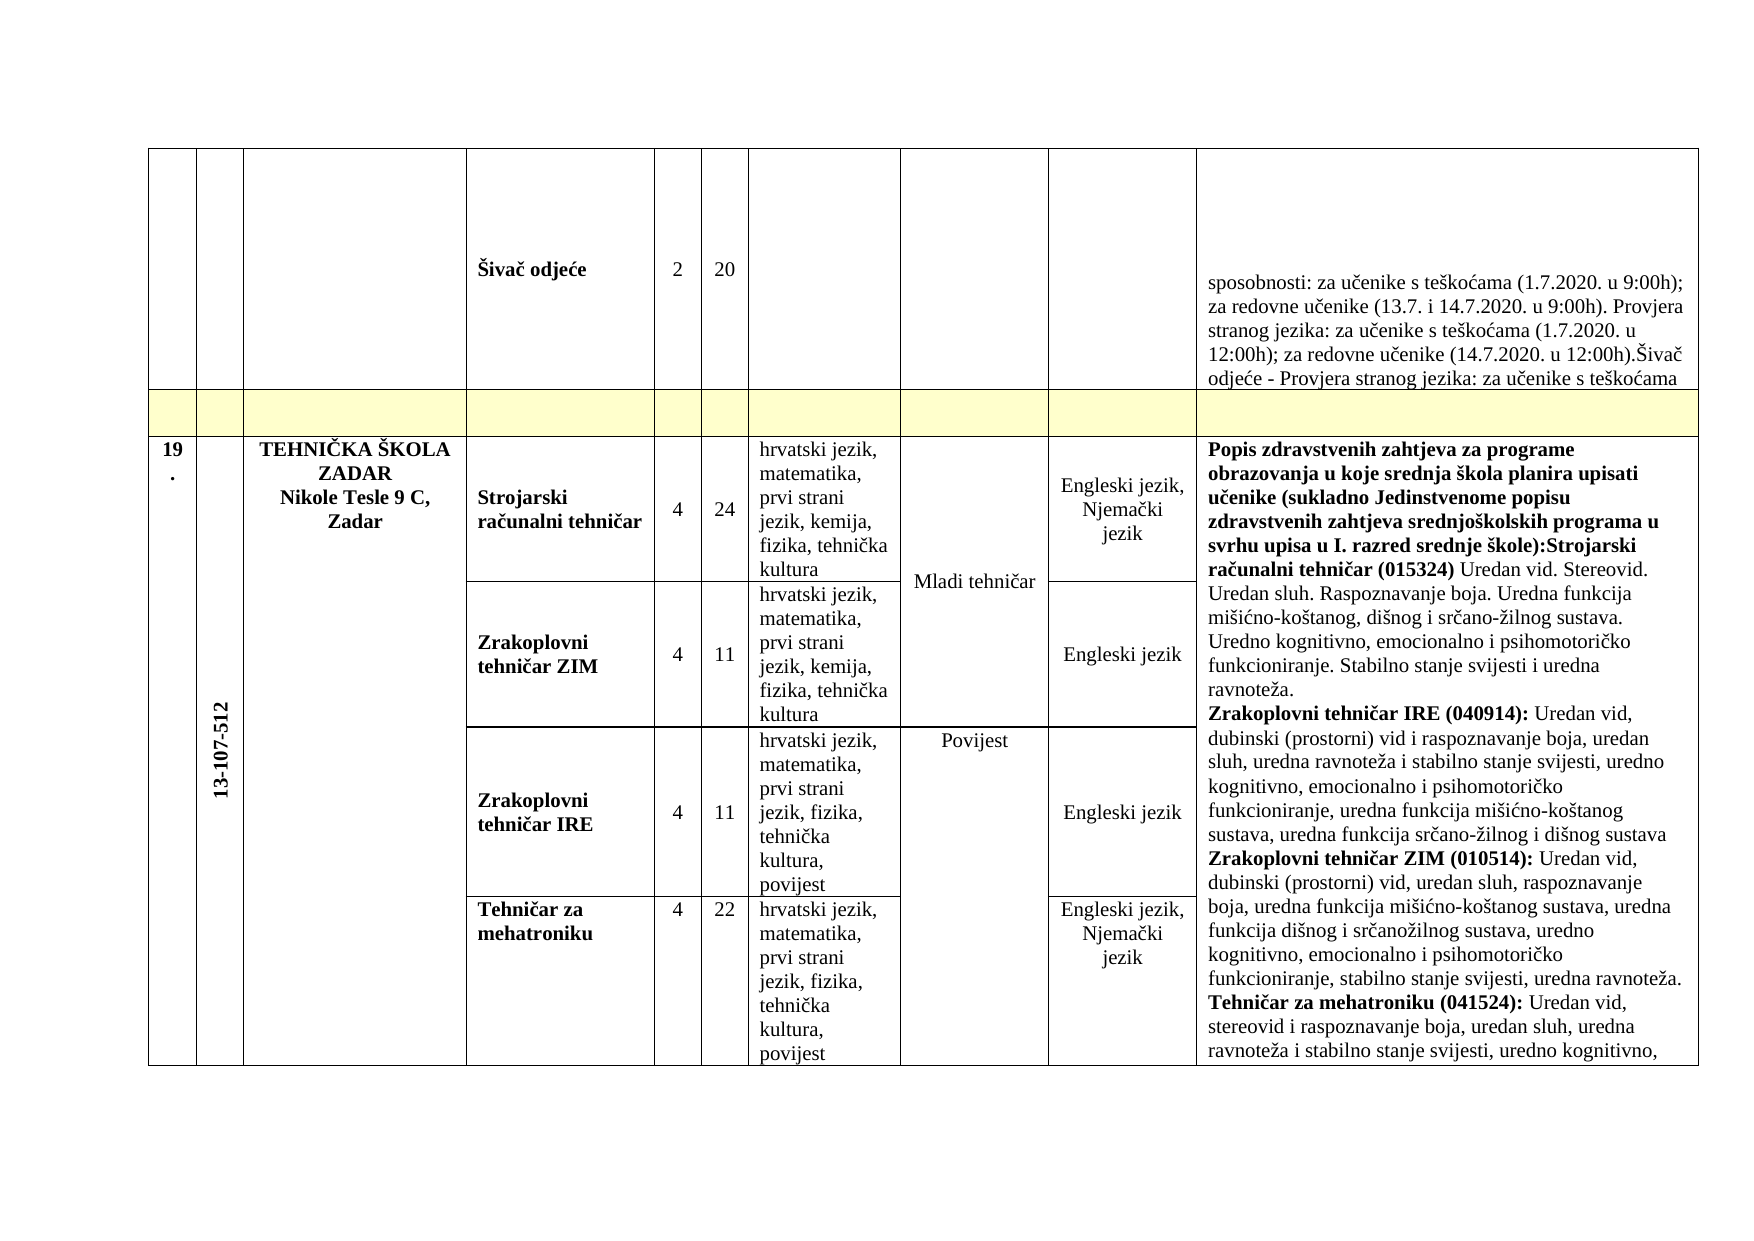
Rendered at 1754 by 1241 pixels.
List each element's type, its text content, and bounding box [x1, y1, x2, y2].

table_cell Engleski jezik, Njemački jezik [1049, 437, 1196, 581]
table_cell 13-107-512 [197, 437, 243, 1065]
table_cell [749, 390, 900, 436]
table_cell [749, 897, 900, 1065]
table_cell Zrakoplovni tehničar ZIM [467, 582, 654, 726]
table_cell [197, 390, 243, 436]
table_cell 20 [702, 149, 748, 389]
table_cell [749, 728, 900, 896]
table_cell 19. [149, 437, 196, 1065]
table_cell Tehničar za mehatroniku [467, 897, 654, 1065]
table_cell Povijest [901, 728, 1048, 1065]
table_cell [901, 149, 1048, 389]
table_cell Engleski jezik [1049, 582, 1196, 726]
table_cell hrvatski jezik, matematika, prvi strani jezik, kemija, fizika, tehnička kultura [749, 437, 900, 581]
table_cell [749, 149, 900, 389]
table_cell 24 [702, 437, 748, 581]
table_cell 4 [655, 582, 701, 726]
table_cell Zrakoplovni tehničar IRE [467, 728, 654, 896]
table_cell 11 [702, 582, 748, 726]
table_cell 11 [702, 728, 748, 896]
table_cell TEHNIČKA ŠKOLA ZADAR Nikole Tesle 9 C, Zadar [244, 437, 466, 1065]
table_cell hrvatski jezik, matematika, prvi strani jezik, kemija, fizika, tehnička kultura [749, 582, 900, 726]
table_cell 4 [655, 437, 701, 581]
table_cell [1197, 390, 1698, 436]
table_cell 22 [702, 897, 748, 1065]
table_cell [1049, 897, 1196, 1065]
table_cell [901, 390, 1048, 436]
table_cell [1049, 390, 1196, 436]
table_cell [244, 390, 466, 436]
table_cell 2 [655, 149, 701, 389]
table_cell Šivač odjeće [467, 149, 654, 389]
table_cell Popis zdravstvenih zahtjeva za programe obrazovanja u koje srednja škola planira upisati učenike (sukladno Jedinstvenome popisu zdravstvenih zahtjeva srednjoškolskih programa u svrhu upisa u I. razred srednje škole):Strojarski računalni tehničar (015324) Uredan vid. Stereovid. Uredan sluh. Raspoznavanje boja. Uredna funkcija mišićno-koštanog, dišnog i srčano-žilnog sustava. Uredno kognitivno, emocionalno i psihomotoričko funkcioniranje. Stabilno stanje svijesti i uredna ravnoteža. Zrakoplovni tehničar IRE (040914): Uredan vid, dubinski (prostorni) vid i raspoznavanje boja, uredan sluh, uredna ravnoteža i stabilno stanje svijesti, uredno kognitivno, emocionalno i psihomotoričko funkcioniranje, uredna funkcija mišićno-koštanog sustava, uredna funkcija srčano-žilnog i dišnog sustava Zrakoplovni tehničar ZIM (010514): Uredan vid, dubinski (prostorni) vid, uredan sluh, raspoznavanje boja, uredna funkcija mišićno-koštanog sustava, uredna funkcija dišnog i srčanožilnog sustava, uredno kognitivno, emocionalno i psihomotoričko funkcioniranje, stabilno stanje svijesti, uredna ravnoteža. Tehničar za mehatroniku (041524): Uredan vid, stereovid i raspoznavanje boja, uredan sluh, uredna ravnoteža i stabilno stanje svijesti, uredno kognitivno, emocionalno i psihomotoričko funkcioniranje, uredna funkcija mišićno-koštanog sustava, uredna funkcija srčano-žilnog i dišnog sustava. Tehničar za elektroniku (041424): Uredan vid, stereovid i raspoznavanje boja, uredan sluh, uredna ravnoteža i stabilno stanje svijesti, uredno kognitivno, emocionalno i psihomotoričko funkcioniranje, uredna funkcija mišićno-koštanog sustava, uredna funkcija srčano-žilnog i dišnog sustava. Arhitektonski tehničar (131204): Uredan vid, dubinski (prostorni) vid i raspoznavanje boja, uredna ravnoteža i stabilno stanje svijesti, uredno kognitivno, emocionalno i psihomotoričko funkcioniranje, uredna funkcija mišićno-koštanog sustava, uredna funkcija krvno-žilnog i dišnog sustava. Popis potrebnih dokumenata koji su uvjet za upis u pojedini program obrazovanja: Upisnica i liječnička svjedodžba medicine rada Datume provođenja dodatnih ispita i provjera sukladno rokovima navedenima u točkama X., XI. i XII. Odluke: Za programe Zrakoplovni tehničar IRE i Zrakoplovni tehničar ZIM provjera znanja engleskog jezika kandidata koji nisu u osnovnoj školi učili engleski jezik održat će se u školi (na pisani zahtjev učenika) i to za kandidate s teškoćama u razvoju 1. srpnja 2020. godine u 9:00 sati, a za ostale kandidate 13. srpnja 2020. godine u 9:00 sati. Datume zaprimanja upisnica i ostale dokumentacije potrebne za upis: Upisnice i ostale dokumenate možete dostaviti osobno u školu ili na e-mail: denis.prusac@skole.hr 28. srpnja 2020. godine od 9:00 do 12:00 sati i od 14:00 do 17:00 sati 29. srpnja 2020. godine od 9:00 do 12:00 sati i od 14:00 do 17:00 sati 30. srpnja 2020. godine od 9:00 do 12:00 sati. Iznos školarine ako se naplaćuje: 2.500,00 kn (za kandidate izvan EU) [1197, 437, 1698, 1065]
table_cell 4 [655, 728, 701, 896]
table_cell Strojarski računalni tehničar [467, 437, 654, 581]
table_cell 4 [655, 897, 701, 1065]
table_cell [702, 390, 748, 436]
table_cell [655, 390, 701, 436]
table_cell Engleski jezik [1049, 728, 1196, 896]
table_cell Mladi tehničar [901, 437, 1048, 726]
table_cell [467, 390, 654, 436]
table_cell [149, 390, 196, 436]
